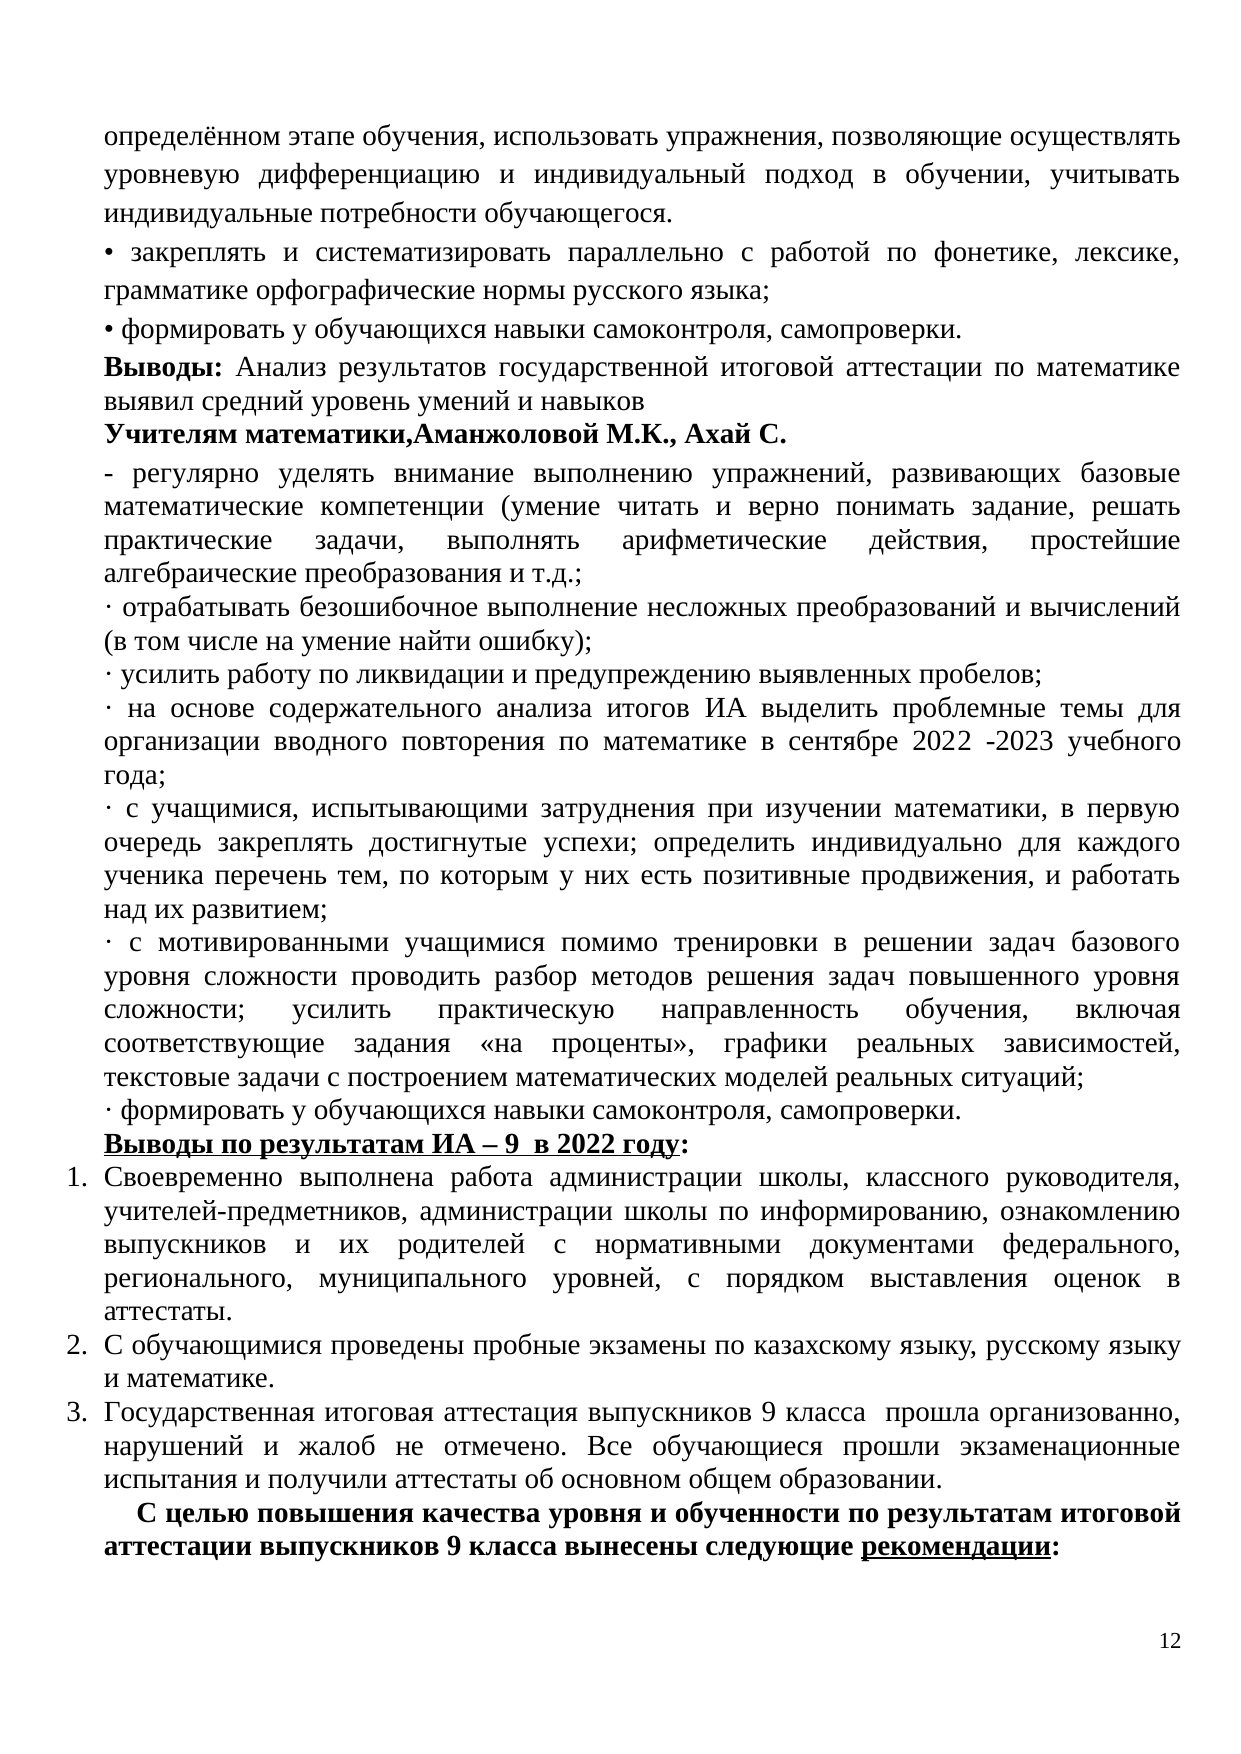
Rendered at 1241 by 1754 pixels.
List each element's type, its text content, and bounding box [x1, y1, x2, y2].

text • формировать у обучающихся навыки самоконтроля, самопроверки. [103, 311, 1181, 344]
text · усилить работу по ликвидации и предупреждению выявленных пробелов; [103, 656, 1181, 690]
text • закреплять и систематизировать параллельно с работой по фонетике, лексике, грамматике орфографические нормы русского языка; [103, 234, 1181, 306]
list С обучающимися проведены пробные экзамены по казахскому языку, русскому языку и математике. [66, 1327, 1181, 1394]
text · с учащимися, испытывающими затруднения при изучении математики, в первую очередь закреплять достигнутые успехи; определить индивидуально для каждого ученика перечень тем, по которым у них есть позитивные продвижения, и работать над их развитием; [103, 790, 1181, 924]
text · отрабатывать безошибочное выполнение несложных преобразований и вычислений (в том числе на умение найти ошибку); [103, 589, 1181, 656]
text Учителям математики,Аманжоловой М.К., Ахай С. [103, 416, 1181, 450]
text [103, 118, 1181, 229]
text · с мотивированными учащимися помимо тренировки в решении задач базового уровня сложности проводить разбор методов решения задач повышенного уровня сложности; усилить практическую направленность обучения, включая соответствующие задания «на проценты», графики реальных зависимостей, текстовые задачи с построением математических моделей реальных ситуаций; [103, 924, 1181, 1092]
text Выводы по результатам ИА – 9 в 2022 году: [103, 1126, 1181, 1159]
text Выводы: Анализ результатов государственной итоговой аттестации по математике выявил средний уровень умений и навыков [103, 349, 1181, 416]
text - регулярно уделять внимание выполнению упражнений, развивающих базовые математические компетенции (умение читать и верно понимать задание, решать практические задачи, выполнять арифметические действия, простейшие алгебраические преобразования и т.д.; [103, 455, 1181, 589]
text · формировать у обучающихся навыки самоконтроля, самопроверки. [103, 1092, 1181, 1126]
text · на основе содержательного анализа итогов ИА выделить проблемные темы для организации вводного повторения по математике в сентябре 2022 -2023 учебного года; [103, 690, 1181, 790]
list Государственная итоговая аттестация выпускников 9 класса прошла организованно, нарушений и жалоб не отмечено. Все обучающиеся прошли экзаменационные испытания и получили аттестаты об основном общем образовании. [66, 1394, 1181, 1495]
list Своевременно выполнена работа администрации школы, классного руководителя, учителей-предметников, администрации школы по информированию, ознакомлению выпускников и их родителей с нормативными документами федерального, регионального, муниципального уровней, с порядком выставления оценок в аттестаты. [66, 1159, 1181, 1327]
text С целью повышения качества уровня и обученности по результатам итоговой аттестации выпускников 9 класса вынесены следующие рекомендации: [103, 1495, 1181, 1562]
